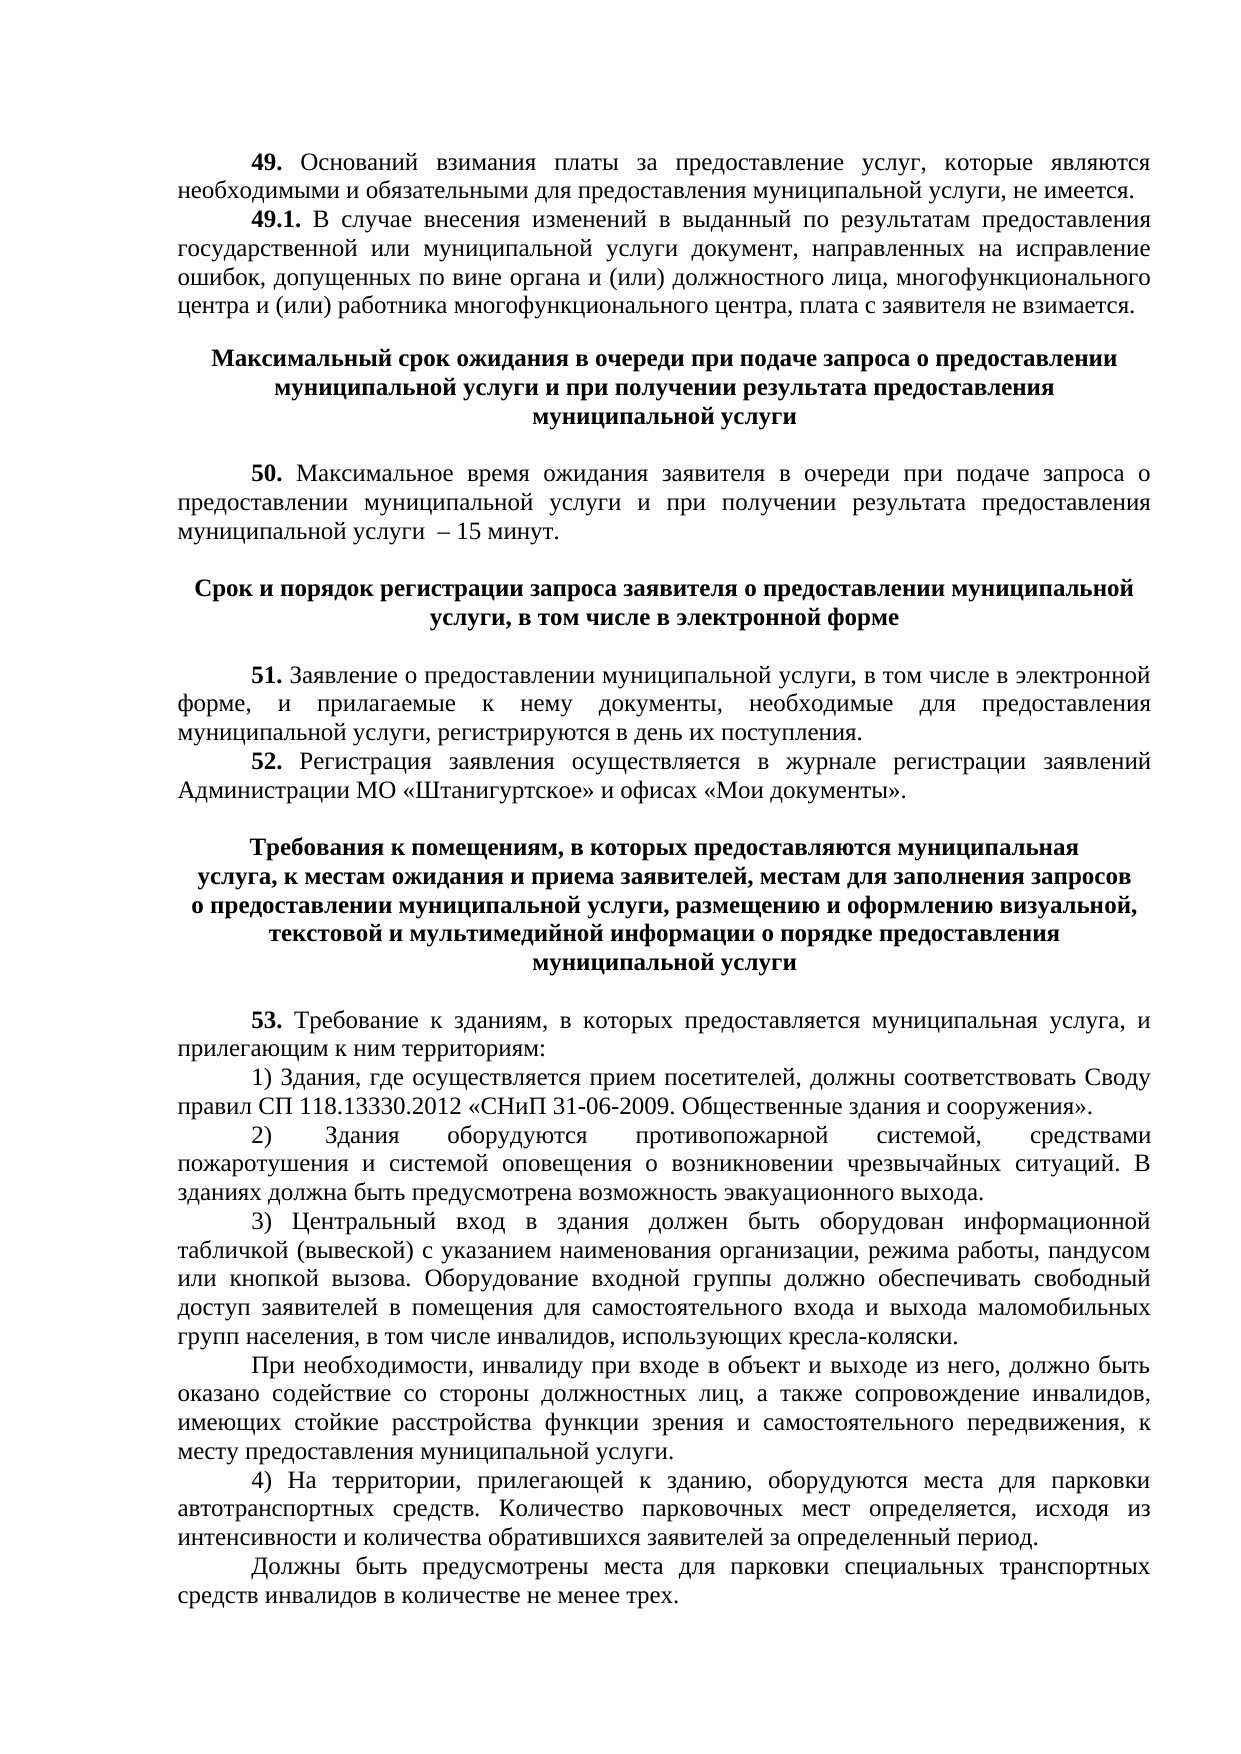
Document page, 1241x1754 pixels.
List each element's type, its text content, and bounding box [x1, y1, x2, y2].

text 4) На территории, прилегающей к зданию, оборудуются места для парковки автотранспортных средств. Количество парковочных мест определяется, исходя из интенсивности и количества обратившихся заявителей за определенный период. [177, 1465, 1152, 1551]
text 1) Здания, где осуществляется прием посетителей, должны соответствовать Своду правил СП 118.13330.2012 «СНиП 31-06-2009. Общественные здания и сооружения». [177, 1062, 1152, 1120]
text муниципальной услуги [177, 401, 1152, 430]
text 51. Заявление о предоставлении муниципальной услуги, в том числе в электронной форме, и прилагаемые к нему документы, необходимые для предоставления муниципальной услуги, регистрируются в день их поступления. [177, 660, 1152, 746]
text 49.1. В случае внесения изменений в выданный по результатам предоставления государственной или муниципальной услуги документ, направленных на исправление ошибок, допущенных по вине органа и (или) должностного лица, многофункционального центра и (или) работника многофункционального центра, плата с заявителя не взимается. [177, 204, 1152, 319]
text 2) Здания оборудуются противопожарной системой, средствами пожаротушения и системой оповещения о возникновении чрезвычайных ситуаций. В зданиях должна быть предусмотрена возможность эвакуационного выхода. [177, 1120, 1152, 1206]
text 53. Требование к зданиям, в которых предоставляется муниципальная услуга, и прилегающим к ним территориям: [177, 1005, 1152, 1062]
text услуга, к местам ожидания и приема заявителей, местам для заполнения запросов [177, 861, 1152, 890]
text Должны быть предусмотрены места для парковки специальных транспортных средств инвалидов в количестве не менее трех. [177, 1551, 1152, 1608]
text о предоставлении муниципальной услуги, размещению и оформлению визуальной, текстовой и мультимедийной информации о порядке предоставления [177, 890, 1152, 947]
text 50. Максимальное время ожидания заявителя в очереди при подаче запроса о предоставлении муниципальной услуги и при получении результата предоставления муниципальной услуги – 15 минут. [177, 458, 1152, 545]
text При необходимости, инвалиду при входе в объект и выходе из него, должно быть оказано содействие со стороны должностных лиц, а также сопровождение инвалидов, имеющих стойкие расстройства функции зрения и самостоятельного передвижения, к месту предоставления муниципальной услуги. [177, 1350, 1152, 1465]
text Максимальный срок ожидания в очереди при подаче запроса о предоставлении муниципальной услуги и при получении результата предоставления [177, 343, 1152, 401]
text 3) Центральный вход в здания должен быть оборудован информационной табличкой (вывеской) с указанием наименования организации, режима работы, пандусом или кнопкой вызова. Оборудование входной группы должно обеспечивать свободный доступ заявителей в помещения для самостоятельного входа и выхода маломобильных групп населения, в том числе инвалидов, использующих кресла-коляски. [177, 1206, 1152, 1350]
text муниципальной услуги [177, 947, 1152, 976]
text 49. Оснований взимания платы за предоставление услуг, которые являются необходимыми и обязательными для предоставления муниципальной услуги, не имеется. [177, 147, 1152, 204]
text 52. Регистрация заявления осуществляется в журнале регистрации заявлений Администрации МО «Штанигуртское» и офисах «Мои документы». [177, 746, 1152, 803]
text Требования к помещениям, в которых предоставляются муниципальная [177, 832, 1152, 861]
text Срок и порядок регистрации запроса заявителя о предоставлении муниципальной услуги, в том числе в электронной форме [177, 573, 1152, 631]
